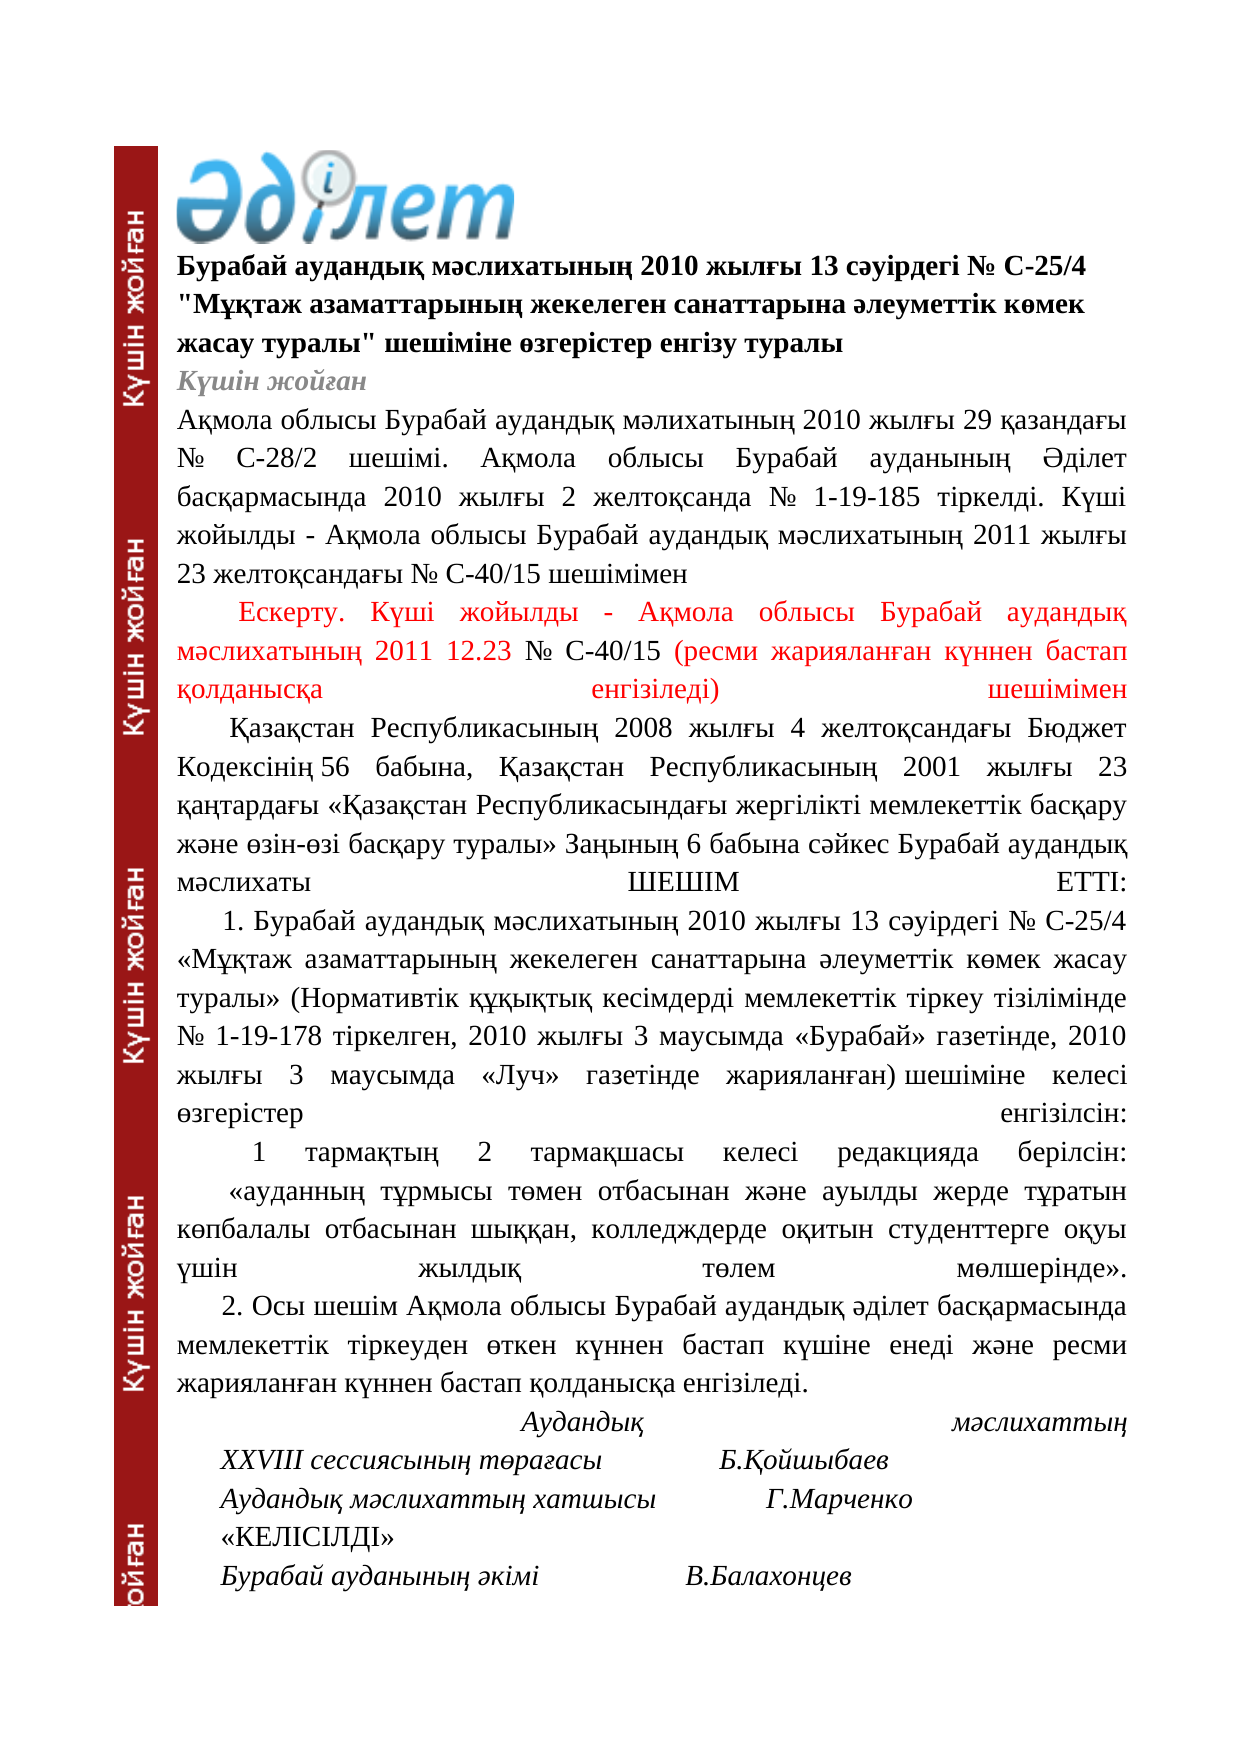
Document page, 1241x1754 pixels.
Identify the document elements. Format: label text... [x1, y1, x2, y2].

text Ақмола облысы Бурабай аудандық мәлихатының 2010 жылғы 29 қазандағы № С-28/2 шешімі. Ақмола облысы Бурабай ауданының Әділет басқармасында 2010 жылғы 2 желтоқсанда № 1-19-185 тіркелді. Күші жойылды - Ақмола облысы Бурабай аудандық мәслихатының 2011 жылғы 23 желтоқсандағы № С-40/15 шешімімен [112, 402, 1128, 589]
picture [114, 1592, 158, 1606]
picture [114, 1399, 158, 1404]
text Аудандық мәслихаттың хатшысы Г.Марченко [112, 1481, 1128, 1514]
picture [114, 1514, 158, 1519]
text «КЕЛІСІЛДІ» [112, 1519, 1128, 1553]
picture [114, 589, 158, 594]
text Бурабай аудандық мәслихатының 2010 жылғы 13 сәуірдегі № С-25/4 "Мұқтаж азаматтарының жекелеген санаттарына әлеуметтік көмек жасау туралы" шешіміне өзгерістер енгізу туралы [112, 248, 1128, 358]
text Аудандық мәслихаттың XXVIII сессиясының төрағасы Б.Қойшыбаев [112, 1404, 1128, 1476]
picture [114, 397, 158, 402]
picture [176, 150, 515, 244]
text Бурабай ауданының әкімі В.Балахонцев [112, 1558, 1128, 1592]
picture [114, 358, 158, 363]
text Күшін жойған [112, 363, 1128, 397]
text Ескерту. Күші жойылды - Ақмола облысы Бурабай аудандық мәслихатының 2011 12.23 № С-40/15 (ресми жарияланған күннен бастап қолданысқа енгізіледі) шешімімен Қазақстан Республикасының 2008 жылғы 4 желтоқсандағы Бюджет Кодексінің 56 бабына, Қазақстан Республикасының 2001 жылғы 23 қаңтардағы «Қазақстан Республикасындағы жергілікті мемлекеттік басқару және өзін-өзі басқару туралы» Заңының 6 бабына сәйкес Бурабай аудандық мәслихаты ШЕШІМ ЕТТІ: 1. Бурабай аудандық мәслихатының 2010 жылғы 13 сәуірдегі № С-25/4 «Мұқтаж азаматтарының жекелеген санаттарына әлеуметтік көмек жасау туралы» (Нормативтік құқықтық кесімдерді мемлекеттік тіркеу тізілімінде № 1-19-178 тіркелген, 2010 жылғы 3 маусымда «Бурабай» газетінде, 2010 жылғы 3 маусымда «Луч» газетінде жарияланған) шешіміне келесі өзгерістер енгізілсін: 1 тармақтың 2 тармақшасы келесі редакцияда берілсін: «ауданның тұрмысы төмен отбасынан және ауылды жерде тұратын көпбалалы отбасынан шыққан, колледждерде оқитын студенттерге оқуы үшін жылдық төлем мөлшерінде». 2. Осы шешім Ақмола облысы Бурабай аудандық әділет басқармасында мемлекеттік тіркеуден өткен күннен бастап күшіне енеді және ресми жарияланған күннен бастап қолданысқа енгізіледі. [112, 594, 1128, 1399]
picture [114, 1553, 158, 1558]
picture [114, 146, 158, 248]
picture [114, 1476, 158, 1481]
